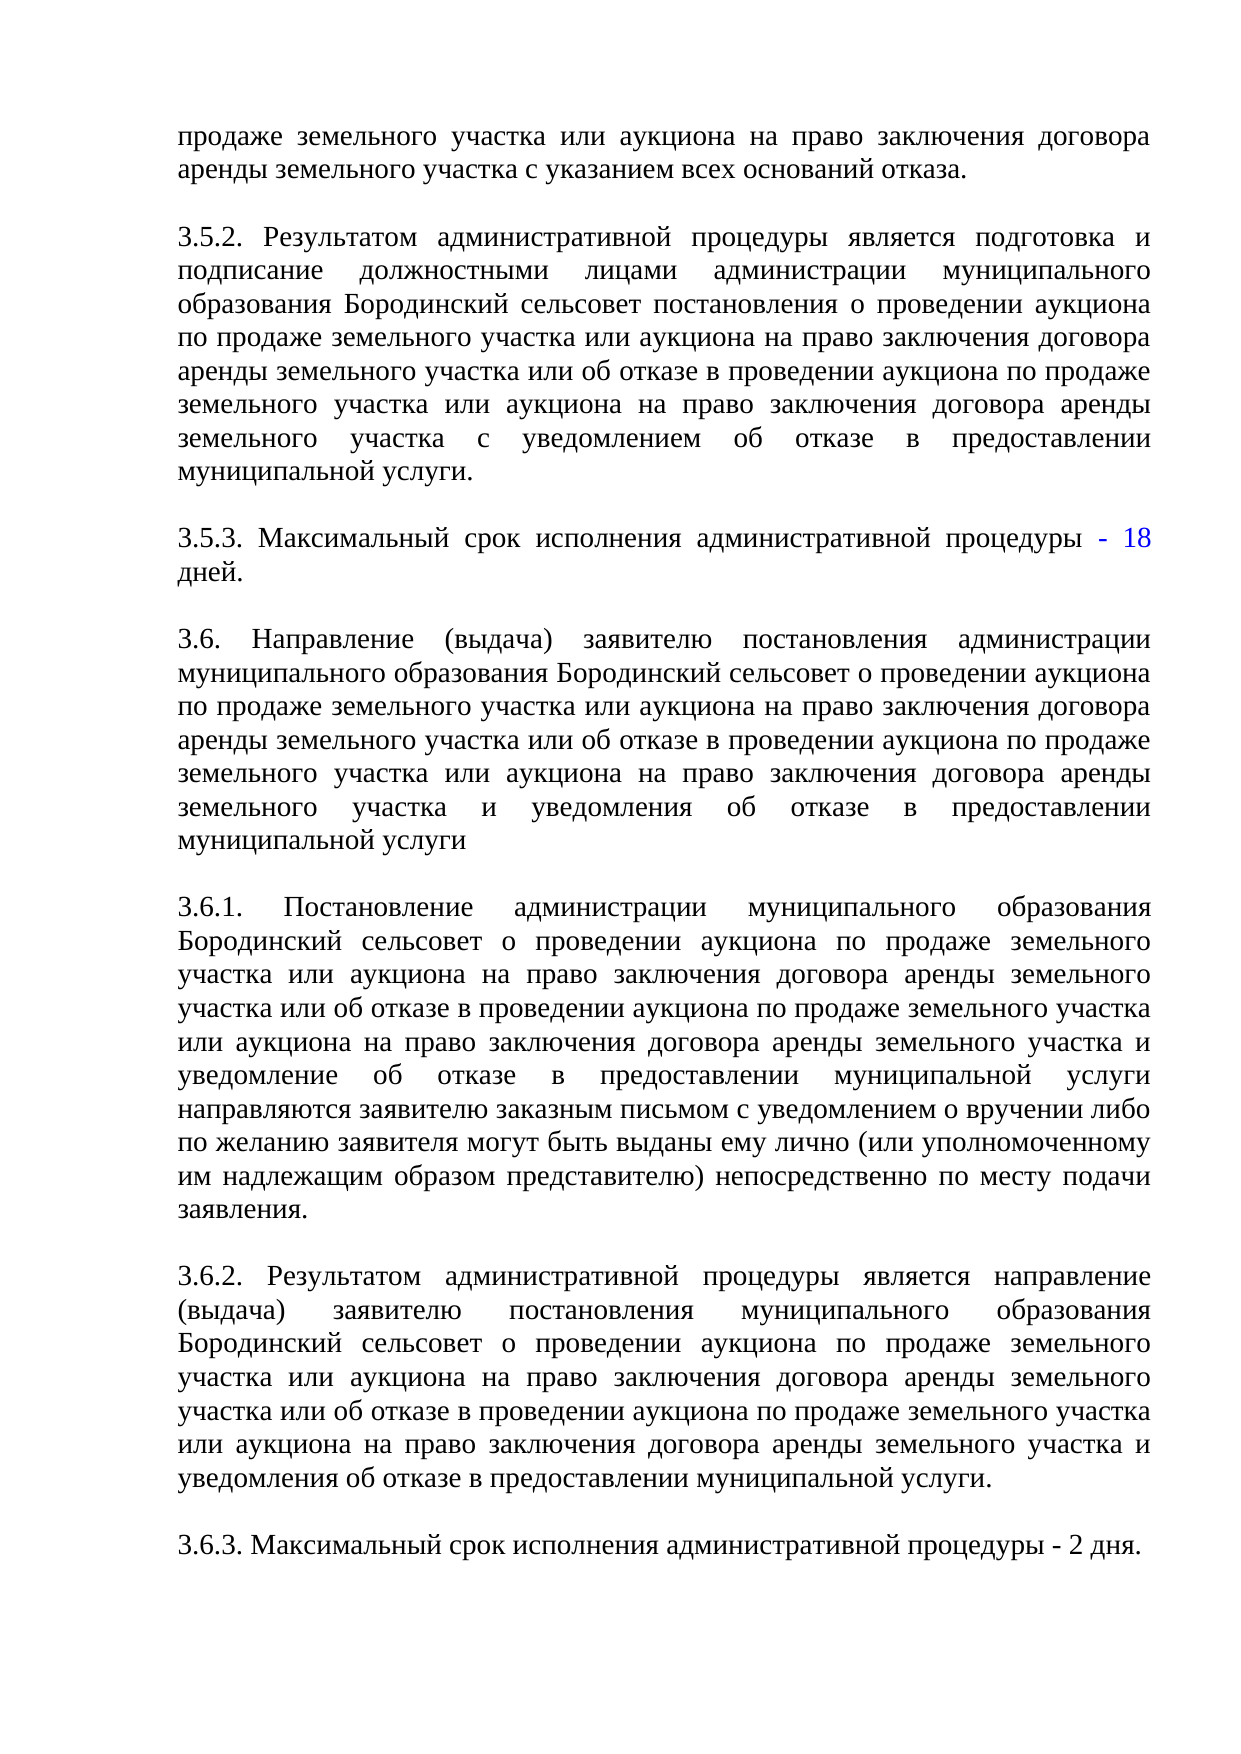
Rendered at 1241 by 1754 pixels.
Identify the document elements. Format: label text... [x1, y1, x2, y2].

text 3.6.2. Результатом административной процедуры является направление (выдача) заявителю постановления муниципального образования Бородинский сельсовет о проведении аукциона по продаже земельного участка или аукциона на право заключения договора аренды земельного участка или об отказе в проведении аукциона по продаже земельного участка или аукциона на право заключения договора аренды земельного участка и уведомления об отказе в предоставлении муниципальной услуги. [177, 1258, 1152, 1493]
text 3.6.1. Постановление администрации муниципального образования Бородинский сельсовет о проведении аукциона по продаже земельного участка или аукциона на право заключения договора аренды земельного участка или об отказе в проведении аукциона по продаже земельного участка или аукциона на право заключения договора аренды земельного участка и уведомление об отказе в предоставлении муниципальной услуги направляются заявителю заказным письмом с уведомлением о вручении либо по желанию заявителя могут быть выданы ему лично (или уполномоченному им надлежащим образом представителю) непосредственно по месту подачи заявления. [177, 889, 1152, 1225]
text 3.6.3. Максимальный срок исполнения административной процедуры - 2 дня. [177, 1527, 1152, 1560]
text 3.5.3. Максимальный срок исполнения административной процедуры - 18 дней. [177, 521, 1152, 588]
text 3.5.2. Результатом административной процедуры является подготовка и подписание должностными лицами администрации муниципального образования Бородинский сельсовет постановления о проведении аукциона по продаже земельного участка или аукциона на право заключения договора аренды земельного участка или об отказе в проведении аукциона по продаже земельного участка или аукциона на право заключения договора аренды земельного участка с уведомлением об отказе в предоставлении муниципальной услуги. [177, 219, 1152, 487]
text 3.6. Направление (выдача) заявителю постановления администрации муниципального образования Бородинский сельсовет о проведении аукциона по продаже земельного участка или аукциона на право заключения договора аренды земельного участка или об отказе в проведении аукциона по продаже земельного участка или аукциона на право заключения договора аренды земельного участка и уведомления об отказе в предоставлении муниципальной услуги [177, 621, 1152, 856]
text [177, 118, 1152, 185]
